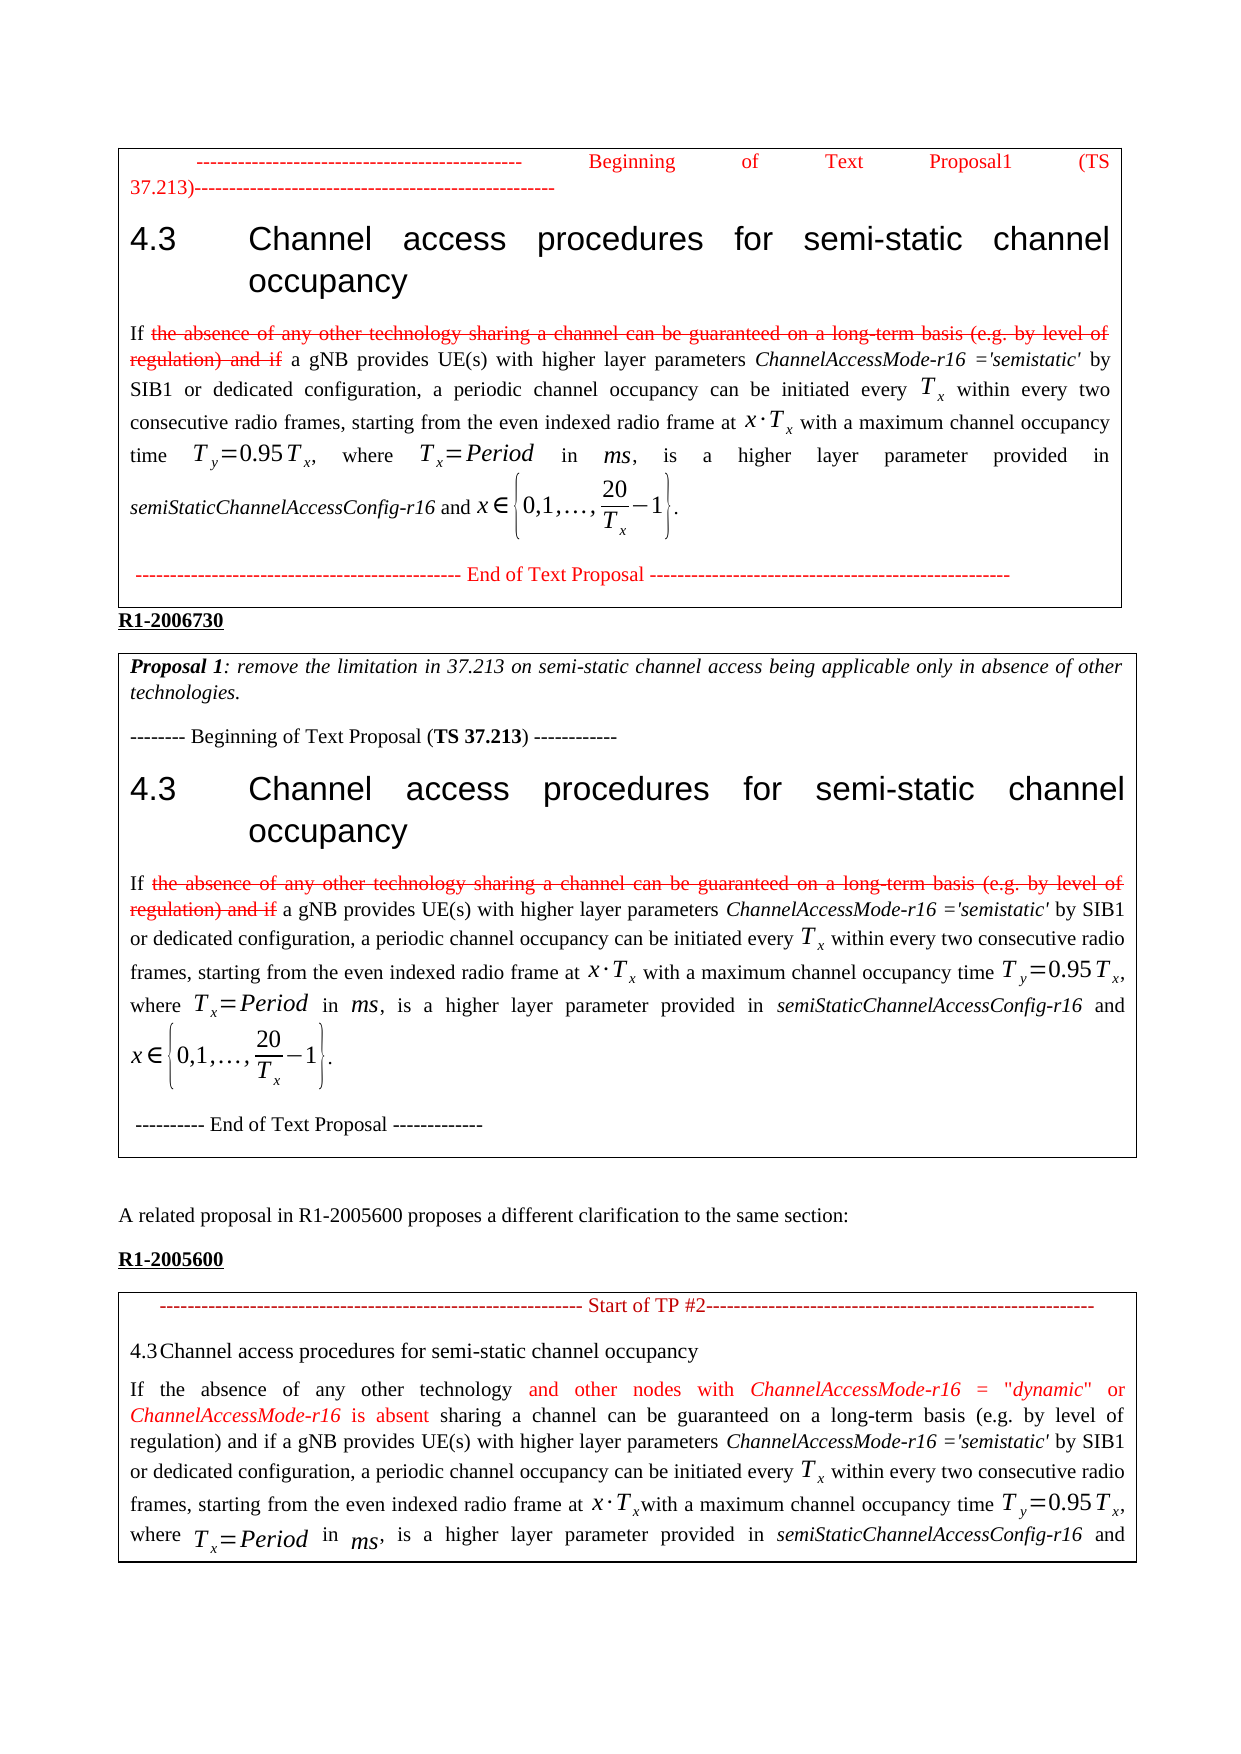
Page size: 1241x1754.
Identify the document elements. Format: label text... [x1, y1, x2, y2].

table_header ----------------------------------------------- Beginning of Text Proposal1 (TS 37.213)---------------------------------------------------- 4.3 Channel access procedures for semi-static channel occupancy If the absence of any other technology sharing a channel can be guaranteed on a long-term basis (e.g. by level of regulation) and if a gNB provides UE(s) with higher layer parameters ChannelAccessMode-r16 ='semistatic' by SIB1 or dedicated configuration, a periodic channel occupancy can be initiated every within every two consecutive radio frames, starting from the even indexed radio frame at with a maximum channel occupancy time , where in , is a higher layer parameter provided in semiStaticChannelAccessConfig-r16 and . ----------------------------------------------- End of Text Proposal ---------------------------------------------------- [119, 149, 1121, 607]
text R1-2006730 [118, 608, 1137, 632]
text R1-2005600 [118, 1247, 1137, 1271]
text A related proposal in R1-2005600 proposes a different clarification to the same section: [118, 1203, 1137, 1227]
table_header Proposal 1: remove the limitation in 37.213 on semi-static channel access being applicable only in absence of other technologies. -------- Beginning of Text Proposal (TS 37.213) ------------ 4.3 Channel access procedures for semi-static channel occupancy If the absence of any other technology sharing a channel can be guaranteed on a long-term basis (e.g. by level of regulation) and if a gNB provides UE(s) with higher layer parameters ChannelAccessMode-r16 ='semistatic' by SIB1 or dedicated configuration, a periodic channel occupancy can be initiated every within every two consecutive radio frames, starting from the even indexed radio frame at with a maximum channel occupancy time , where in , is a higher layer parameter provided in semiStaticChannelAccessConfig-r16 and . ---------- End of Text Proposal ------------- [119, 654, 1136, 1157]
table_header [119, 1293, 1136, 1561]
